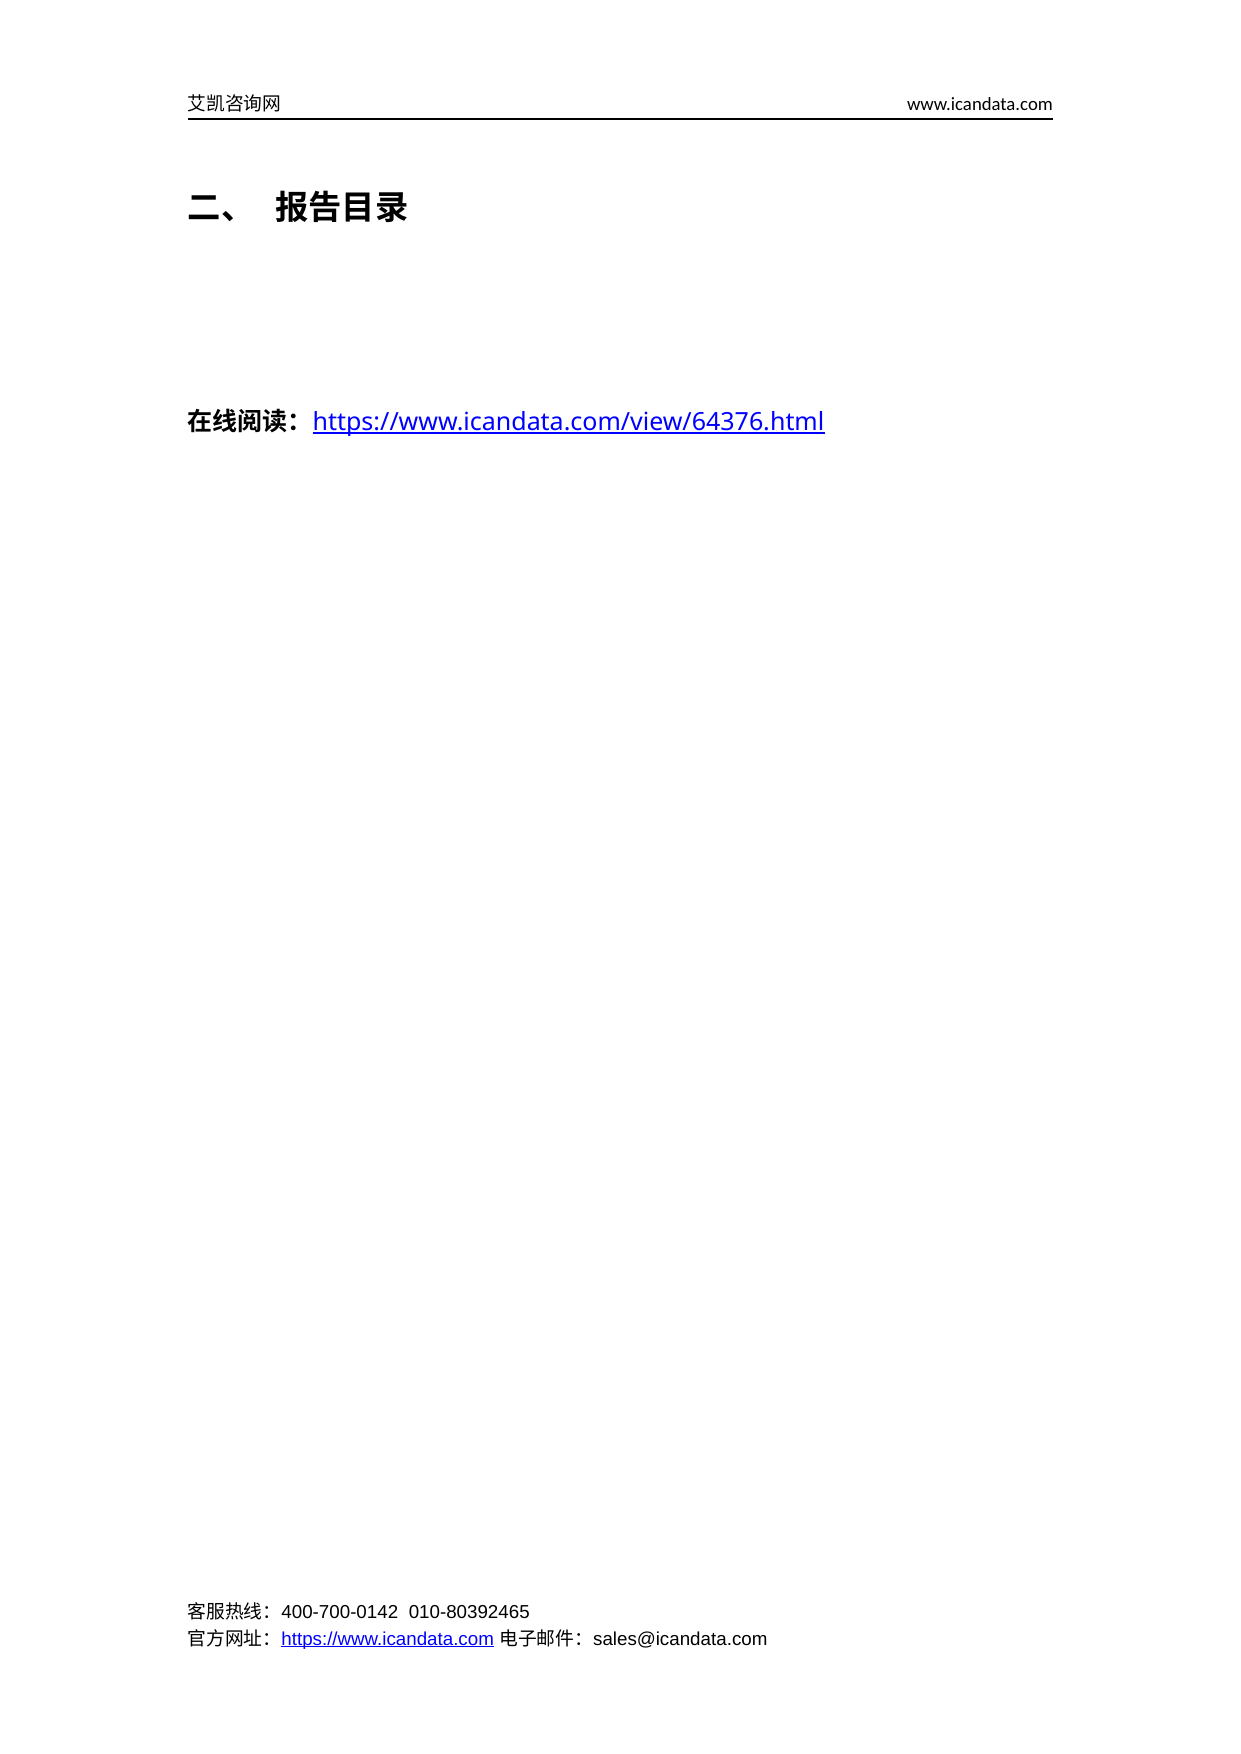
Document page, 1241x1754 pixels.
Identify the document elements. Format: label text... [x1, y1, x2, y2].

text 在线阅读：https://www.icandata.com/view/64376.html [187, 387, 1053, 452]
subtitle 报告目录 [187, 172, 1053, 237]
